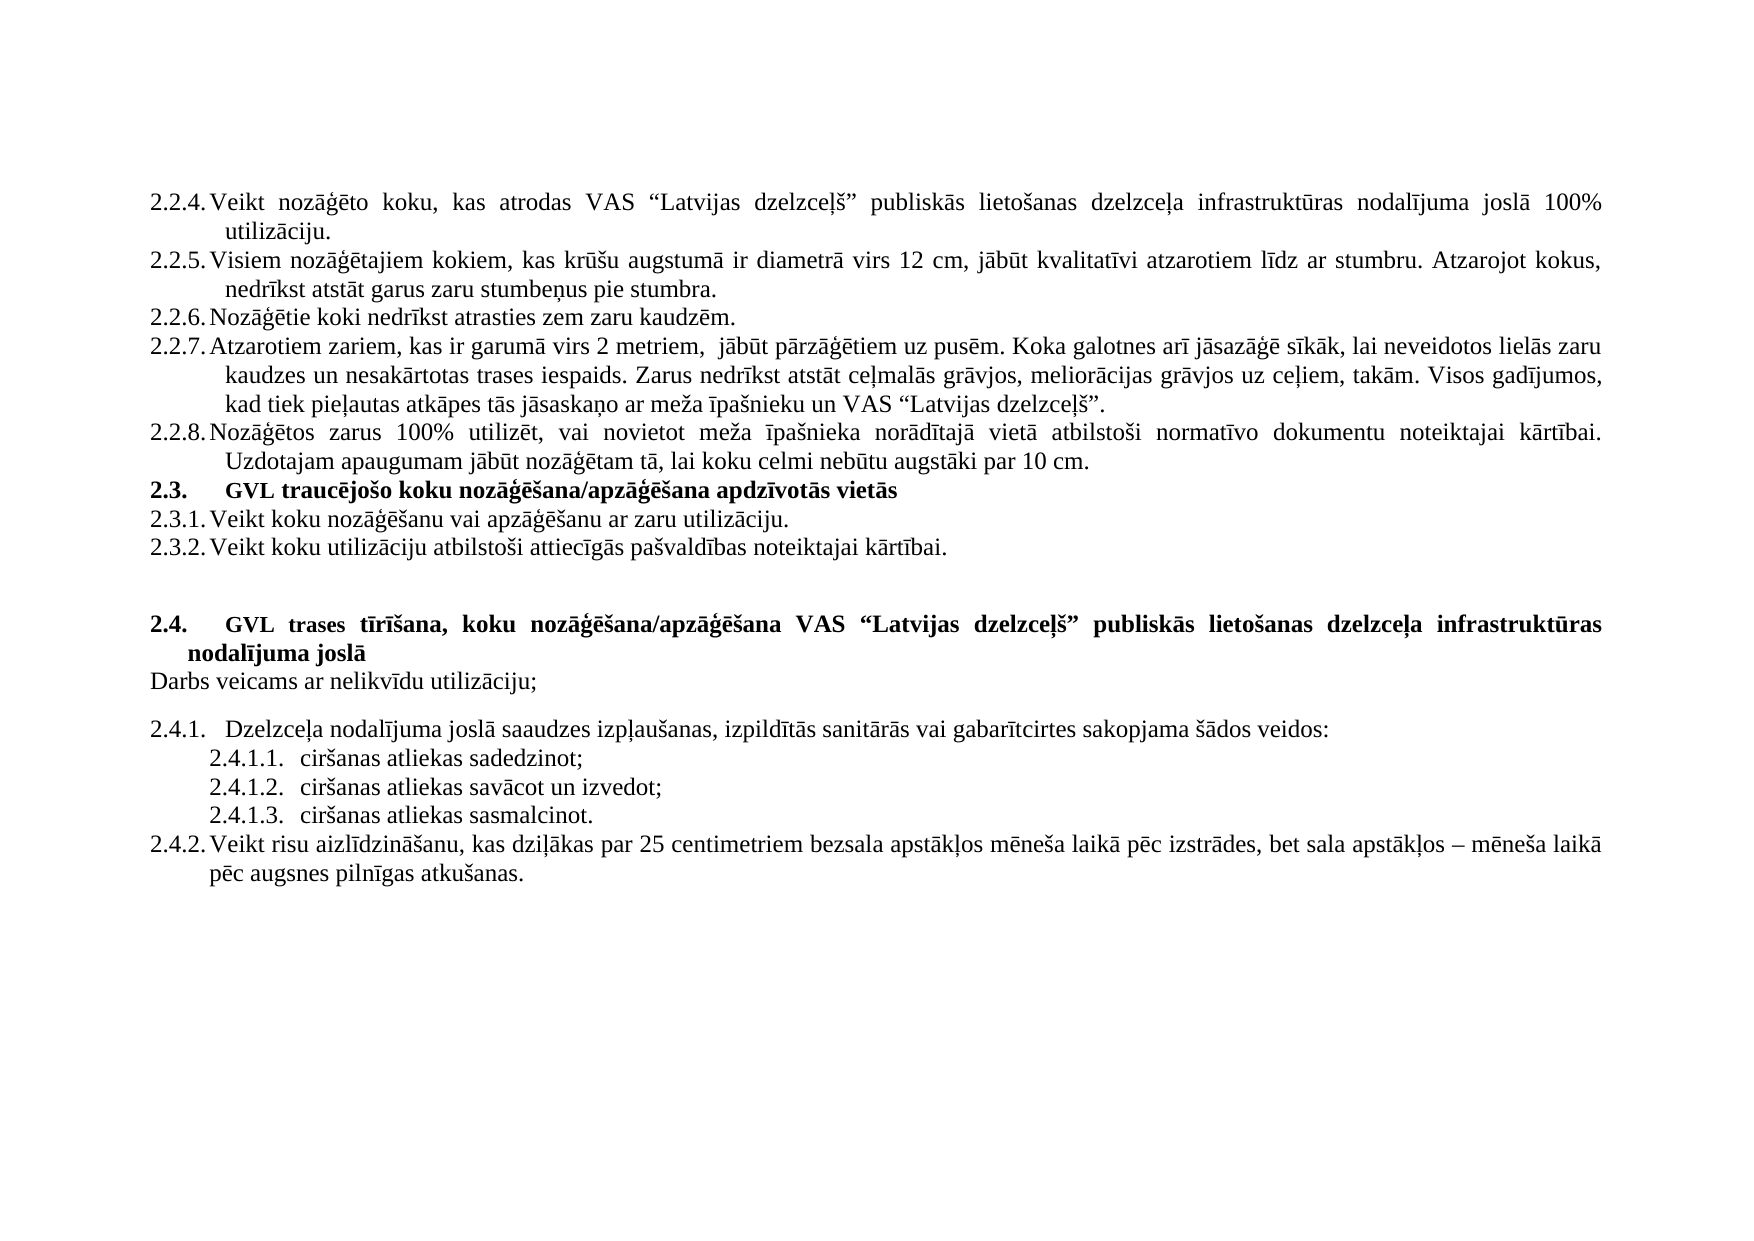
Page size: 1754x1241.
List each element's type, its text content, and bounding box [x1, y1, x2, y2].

list Nozāģētos zarus 100% utilizēt, vai novietot meža īpašnieka norādītajā vietā atbilstoši normatīvo dokumentu noteiktajai kārtībai. Uzdotajam apaugumam jābūt nozāģētam tā, lai koku celmi nebūtu augstāki par 10 cm. [150, 417, 1604, 475]
list ciršanas atliekas sasmalcinot. [209, 800, 1604, 829]
list Atzarotiem zariem, kas ir garumā virs 2 metriem, jābūt pārzāģētiem uz pusēm. Koka galotnes arī jāsazāģē sīkāk, lai neveidotos lielās zaru kaudzes un nesakārtotas trases iespaids. Zarus nedrīkst atstāt ceļmalās grāvjos, meliorācijas grāvjos uz ceļiem, takām. Visos gadījumos, kad tiek pieļautas atkāpes tās jāsaskaņo ar meža īpašnieku un VAS “Latvijas dzelzceļš”. [150, 331, 1604, 417]
list Veikt koku nozāģēšanu vai apzāģēšanu ar zaru utilizāciju. [150, 504, 1604, 532]
list Veikt koku utilizāciju atbilstoši attiecīgās pašvaldības noteiktajai kārtībai. [150, 532, 1604, 561]
text Darbs veicams ar nelikvīdu utilizāciju; [150, 666, 1604, 695]
list Veikt nozāģēto koku, kas atrodas VAS “Latvijas dzelzceļš” publiskās lietošanas dzelzceļa infrastruktūras nodalījuma joslā 100% utilizāciju. [150, 187, 1604, 245]
list GVL traucējošo koku nozāģēšana/apzāģēšana apdzīvotās vietās [150, 475, 1604, 504]
list Visiem nozāģētajiem kokiem, kas krūšu augstumā ir diametrā virs 12 cm, jābūt kvalitatīvi atzarotiem līdz ar stumbru. Atzarojot kokus, nedrīkst atstāt garus zaru stumbeņus pie stumbra. [150, 245, 1604, 302]
list GVL trases tīrīšana, koku nozāģēšana/apzāģēšana VAS “Latvijas dzelzceļš” publiskās lietošanas dzelzceļa infrastruktūras nodalījuma joslā [150, 609, 1604, 666]
list Dzelzceļa nodalījuma joslā saaudzes izpļaušanas, izpildītās sanitārās vai gabarītcirtes sakopjama šādos veidos: [150, 714, 1604, 743]
list Nozāģētie koki nedrīkst atrasties zem zaru kaudzēm. [150, 302, 1604, 331]
list ciršanas atliekas savācot un izvedot; [209, 772, 1604, 800]
list Veikt risu aizlīdzināšanu, kas dziļākas par 25 centimetriem bezsala apstākļos mēneša laikā pēc izstrādes, bet sala apstākļos – mēneša laikā pēc augsnes pilnīgas atkušanas. [150, 829, 1604, 887]
list ciršanas atliekas sadedzinot; [209, 743, 1604, 772]
